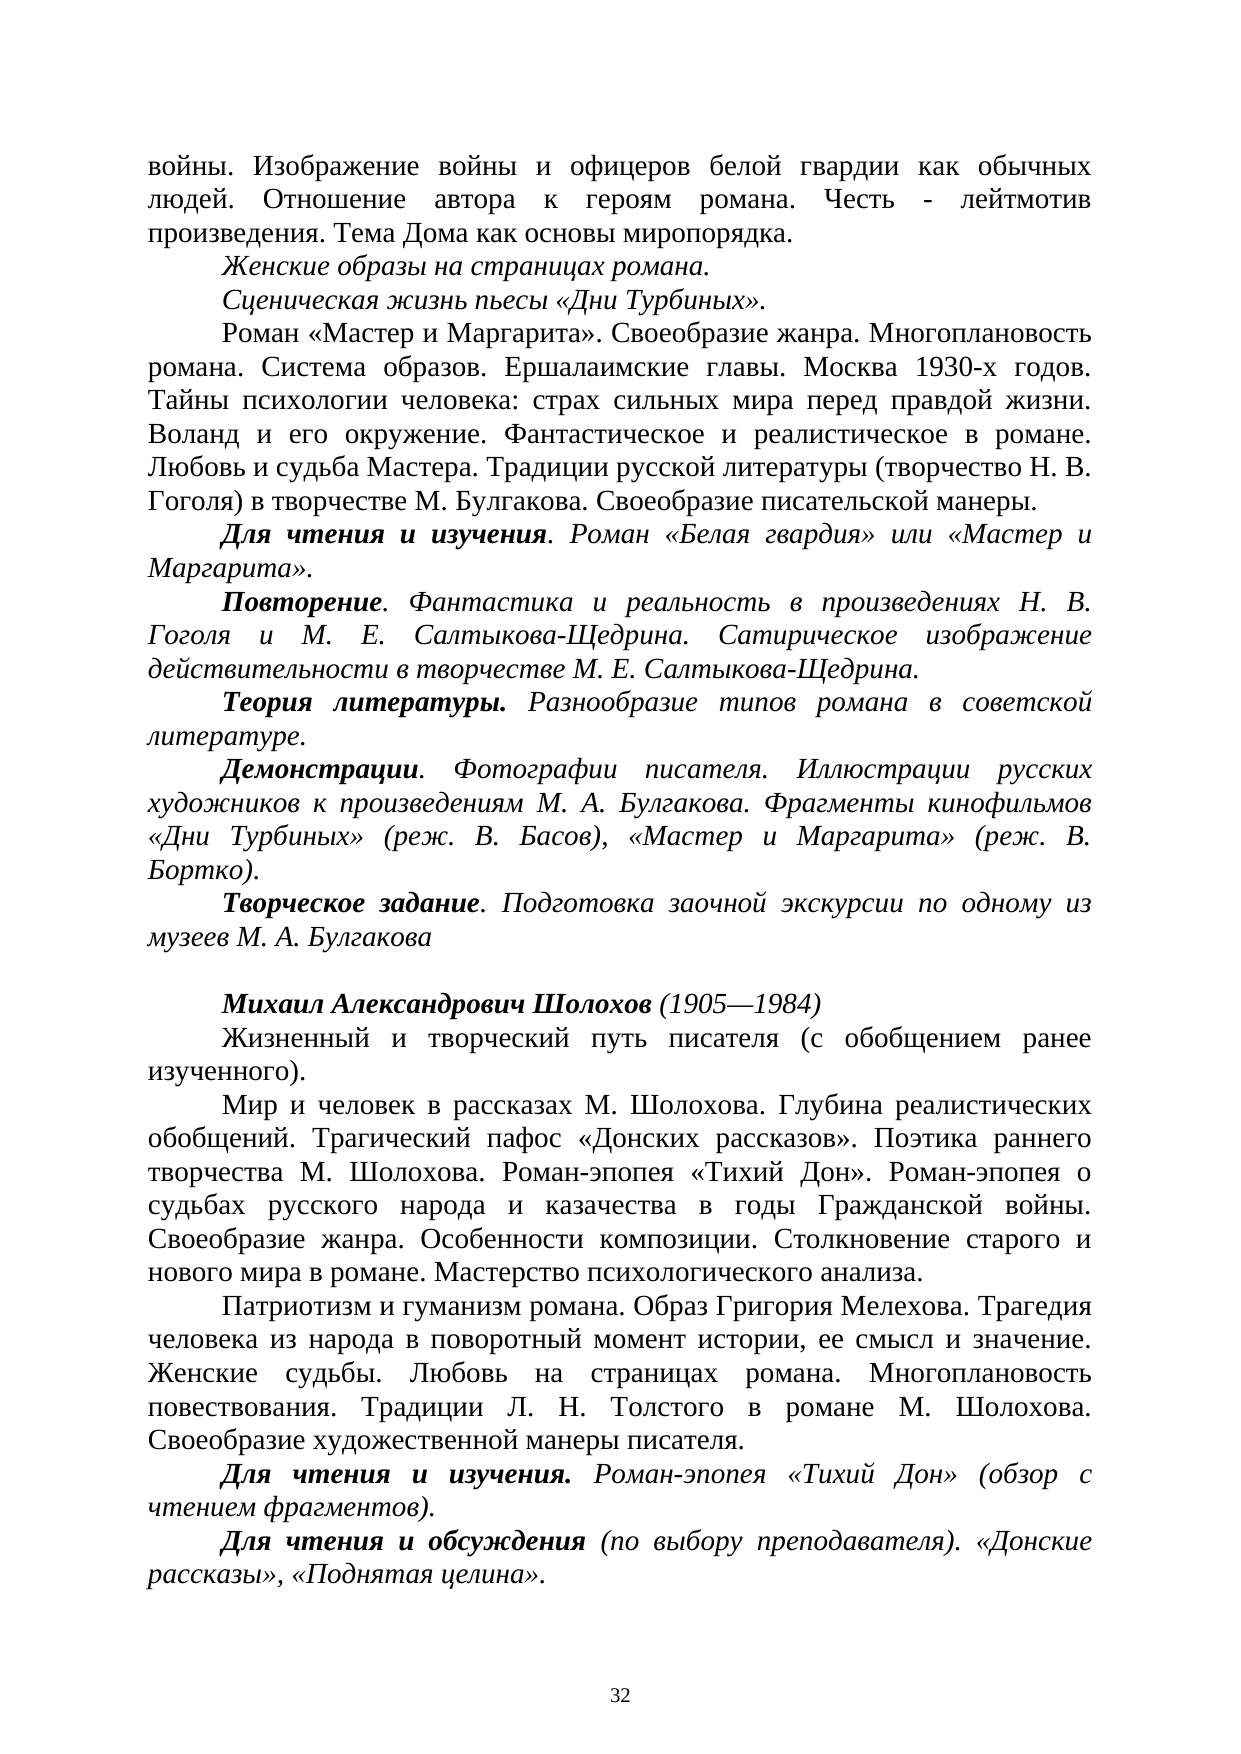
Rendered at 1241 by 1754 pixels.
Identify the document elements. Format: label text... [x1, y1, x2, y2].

text Творческое задание. Подготовка заочной экскурсии по одному из музеев М. А. Булгакова [148, 886, 1092, 953]
text Демонстрации. Фотографии писателя. Иллюстрации русских художников к произведениям М. А. Булгакова. Фрагменты кинофильмов «Дни Турбиных» (реж. В. Басов), «Мастер и Маргарита» (реж. В. Бортко). [148, 751, 1092, 886]
text Для чтения и изучения. Роман «Белая гвардия» или «Мастер и Маргарита». [148, 517, 1092, 584]
text Женские образы на страницах романа. [148, 248, 1092, 282]
text Для чтения и обсуждения (по выбору преподавателя). «Донские рассказы», «Поднятая целина». [148, 1523, 1092, 1590]
text Для чтения и изучения. Роман-эпопея «Тихий Дон» (обзор с чтением фрагментов). [148, 1456, 1092, 1523]
text Теория литературы. Разнообразие типов романа в советской литературе. [148, 684, 1092, 751]
text Михаил Александрович Шолохов (1905—1984) [148, 986, 1092, 1020]
text Сценическая жизнь пьесы «Дни Турбиных». [148, 282, 1092, 315]
text Мир и человек в рассказах М. Шолохова. Глубина реалистических обобщений. Трагический пафос «Донских рассказов». Поэтика раннего творчества М. Шолохова. Роман-эпопея «Тихий Дон». Роман-эпопея о судьбах русского народа и казачества в годы Гражданской войны. Своеобразие жанра. Особенности композиции. Столкновение старого и нового мира в романе. Мастерство психологического анализа. [148, 1087, 1092, 1288]
text Повторение. Фантастика и реальность в произведениях Н. В. Гоголя и М. Е. Салтыкова-Щедрина. Сатирическое изображение действительности в творчестве М. Е. Салтыкова-Щедрина. [148, 584, 1092, 684]
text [148, 148, 1092, 248]
text Патриотизм и гуманизм романа. Образ Григория Мелехова. Трагедия человека из народа в поворотный момент истории, ее смысл и значение. Женские судьбы. Любовь на страницах романа. Многоплановость повествования. Традиции Л. Н. Толстого в романе М. Шолохова. Своеобразие художественной манеры писателя. [148, 1288, 1092, 1456]
text Жизненный и творческий путь писателя (с обобщением ранее изученного). [148, 1020, 1092, 1087]
text Роман «Мастер и Маргарита». Своеобразие жанра. Многоплановость романа. Система образов. Ершалаимские главы. Москва 1930-х годов. Тайны психологии человека: страх сильных мира перед правдой жизни. Воланд и его окружение. Фантастическое и реалистическое в романе. Любовь и судьба Мастера. Традиции русской литературы (творчество Н. В. Гоголя) в творчестве М. Булгакова. Своеобразие писательской манеры. [148, 315, 1092, 517]
